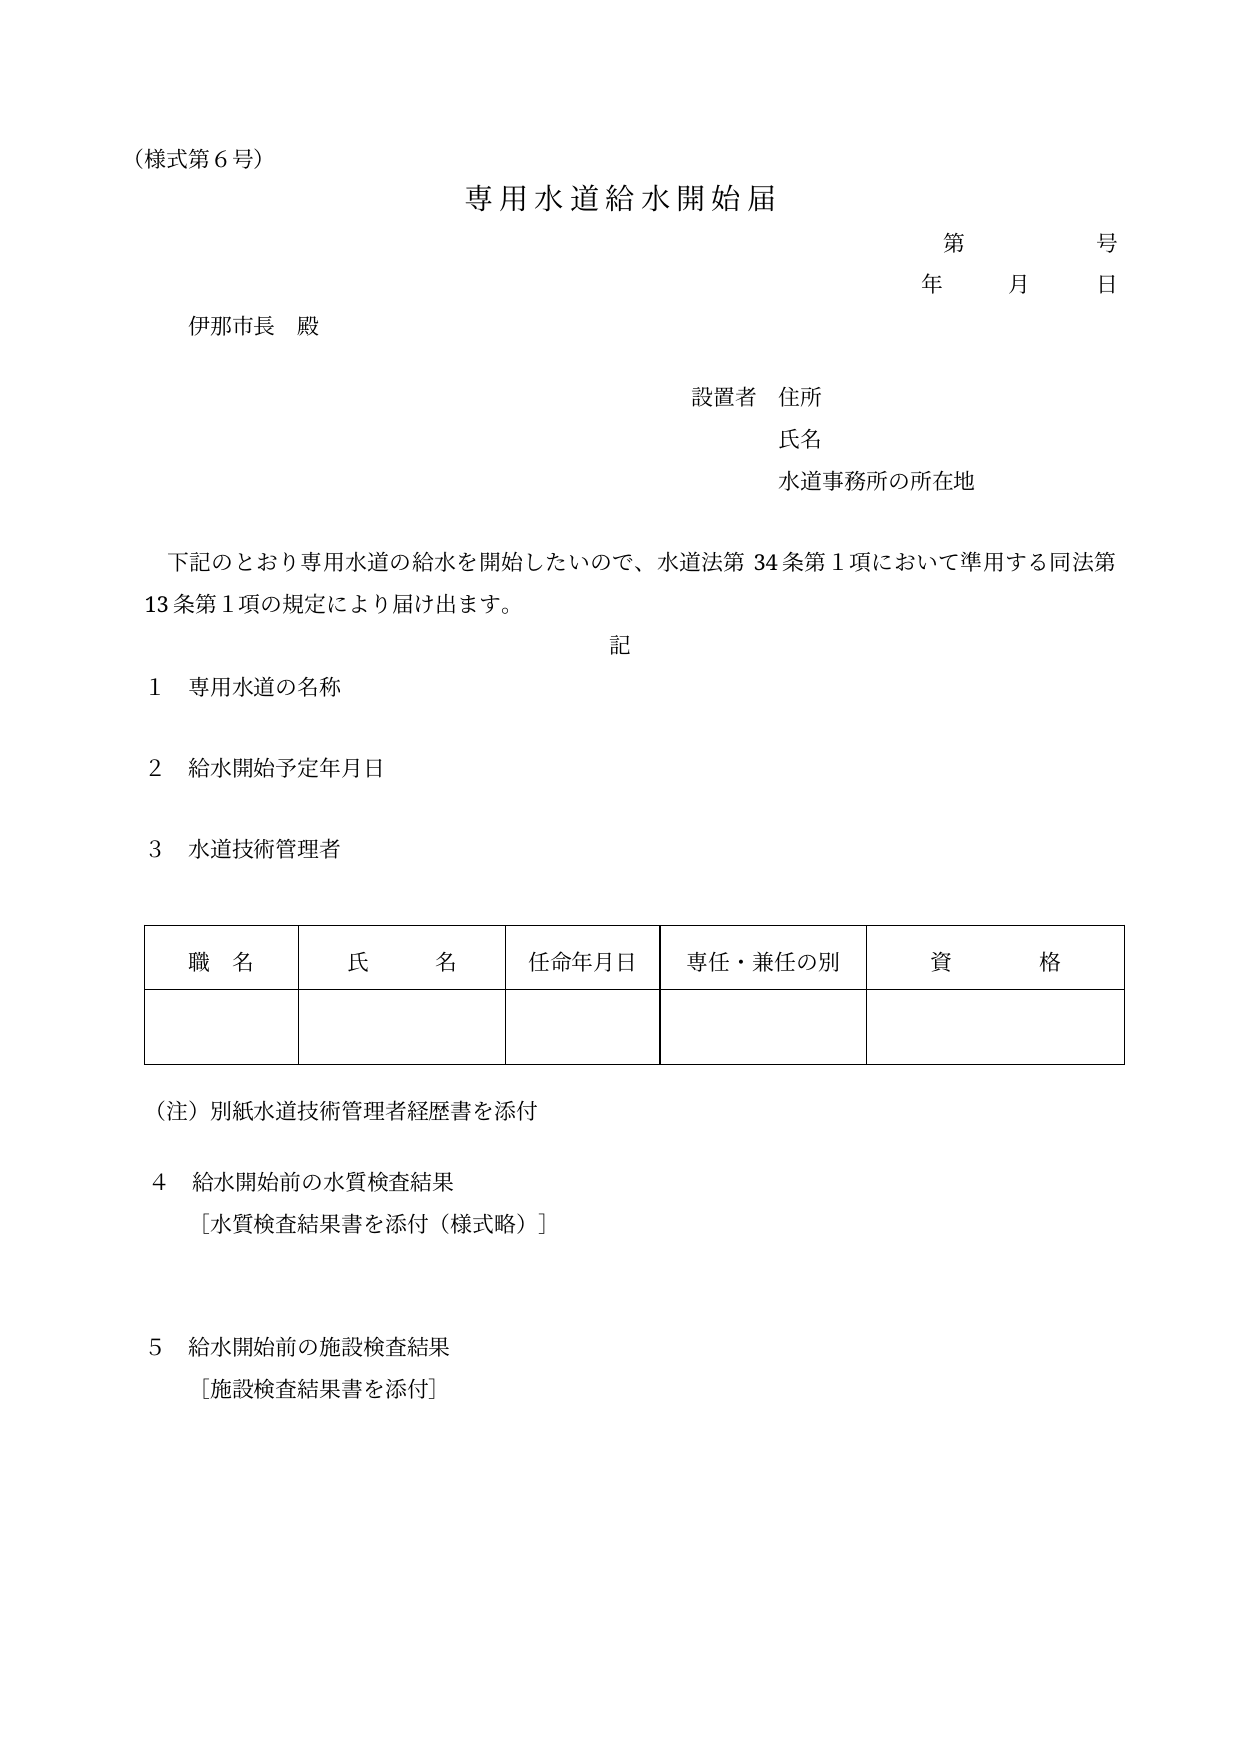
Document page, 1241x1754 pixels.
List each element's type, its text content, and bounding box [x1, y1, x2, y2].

table_header 職 名 [145, 926, 298, 989]
text 第 号 [122, 218, 1118, 259]
table_cell [661, 990, 866, 1064]
text ［水質検査結果書を添付（様式略）］ [122, 1199, 1118, 1241]
text 水道事務所の所在地 [122, 456, 1113, 497]
text 伊那市長 殿 [122, 301, 1118, 343]
text 設置者 住所 [122, 372, 1113, 414]
table_header 氏 名 [299, 926, 505, 989]
table_header 任命年月日 [506, 926, 659, 989]
text ５ 給水開始前の施設検査結果 [122, 1322, 1118, 1364]
text 氏名 [122, 414, 1113, 456]
text １ 専用水道の名称 [122, 662, 1118, 704]
text 年 月 日 [122, 259, 1118, 301]
table_cell [145, 990, 298, 1064]
text 記 [122, 620, 1118, 662]
text 下記のとおり専用水道の給水を開始したいので、水道法第34条第１項において準用する同法第 13条第１項の規定により届け出ます。 [122, 537, 1118, 620]
text ４ 給水開始前の水質検査結果 [122, 1157, 1118, 1199]
text ［施設検査結果書を添付］ [122, 1364, 1118, 1405]
text ２ 給水開始予定年月日 [122, 743, 1118, 785]
text ３ 水道技術管理者 [122, 824, 1118, 866]
table_header 資 格 [867, 926, 1124, 989]
table_cell [867, 990, 1124, 1064]
text （注）別紙水道技術管理者経歴書を添付 [122, 1086, 1118, 1128]
text 専用水道給水開始届専用水道給水開始届 [122, 176, 1118, 218]
table_cell [299, 990, 505, 1064]
table_cell [506, 990, 659, 1064]
text （様式第６号） [122, 132, 1118, 176]
table_header 専任・兼任の別 [661, 926, 866, 989]
